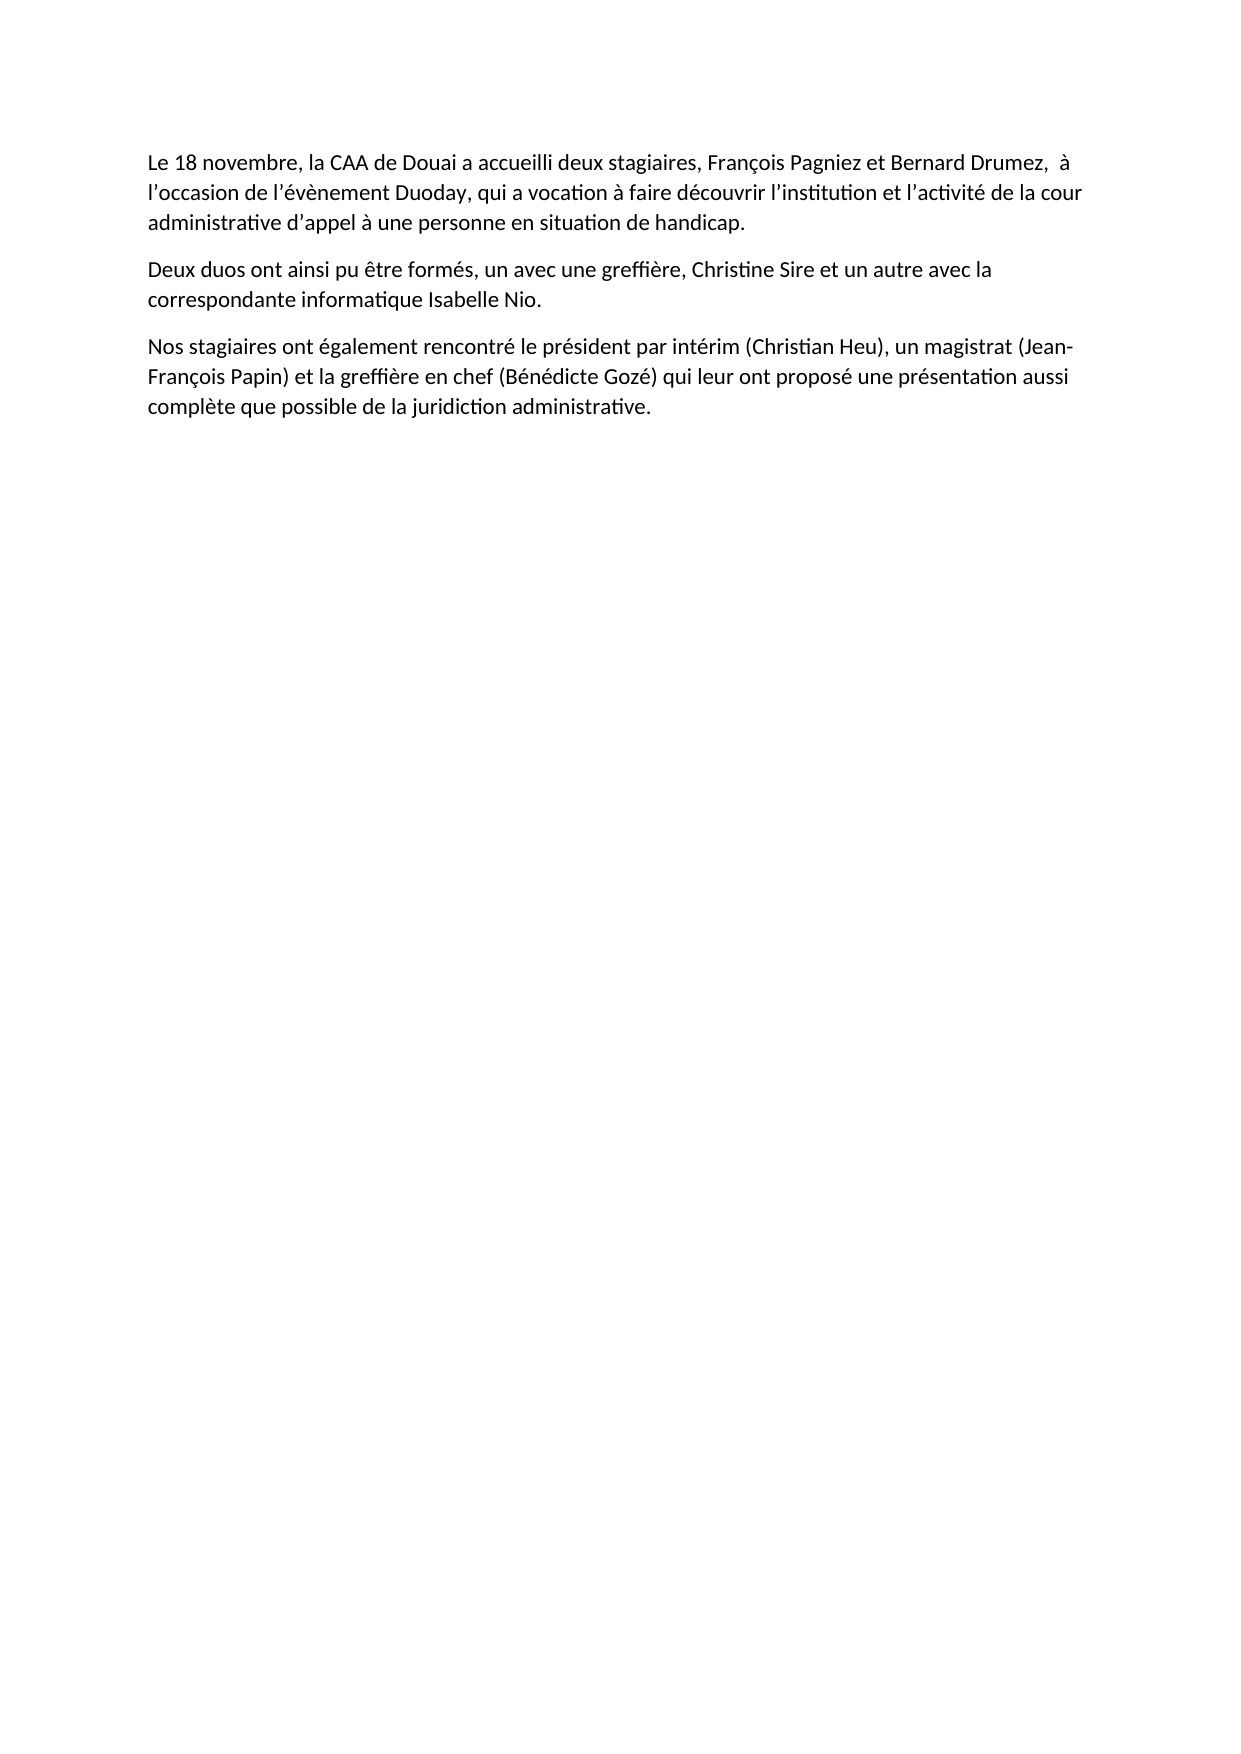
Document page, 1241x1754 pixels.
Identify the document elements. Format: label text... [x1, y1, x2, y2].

text Nos stagiaires ont également rencontré le président par intérim (Christian Heu), un magistrat (Jean-François Papin) et la greffière en chef (Bénédicte Gozé) qui leur ont proposé une présentation aussi complète que possible de la juridiction administrative. [148, 332, 1093, 420]
text Le 18 novembre, la CAA de Douai a accueilli deux stagiaires, François Pagniez et Bernard Drumez, à l’occasion de l’évènement Duoday, qui a vocation à faire découvrir l’institution et l’activité de la cour administrative d’appel à une personne en situation de handicap. [148, 148, 1093, 236]
text Deux duos ont ainsi pu être formés, un avec une greffière, Christine Sire et un autre avec la correspondante informatique Isabelle Nio. [148, 255, 1093, 313]
